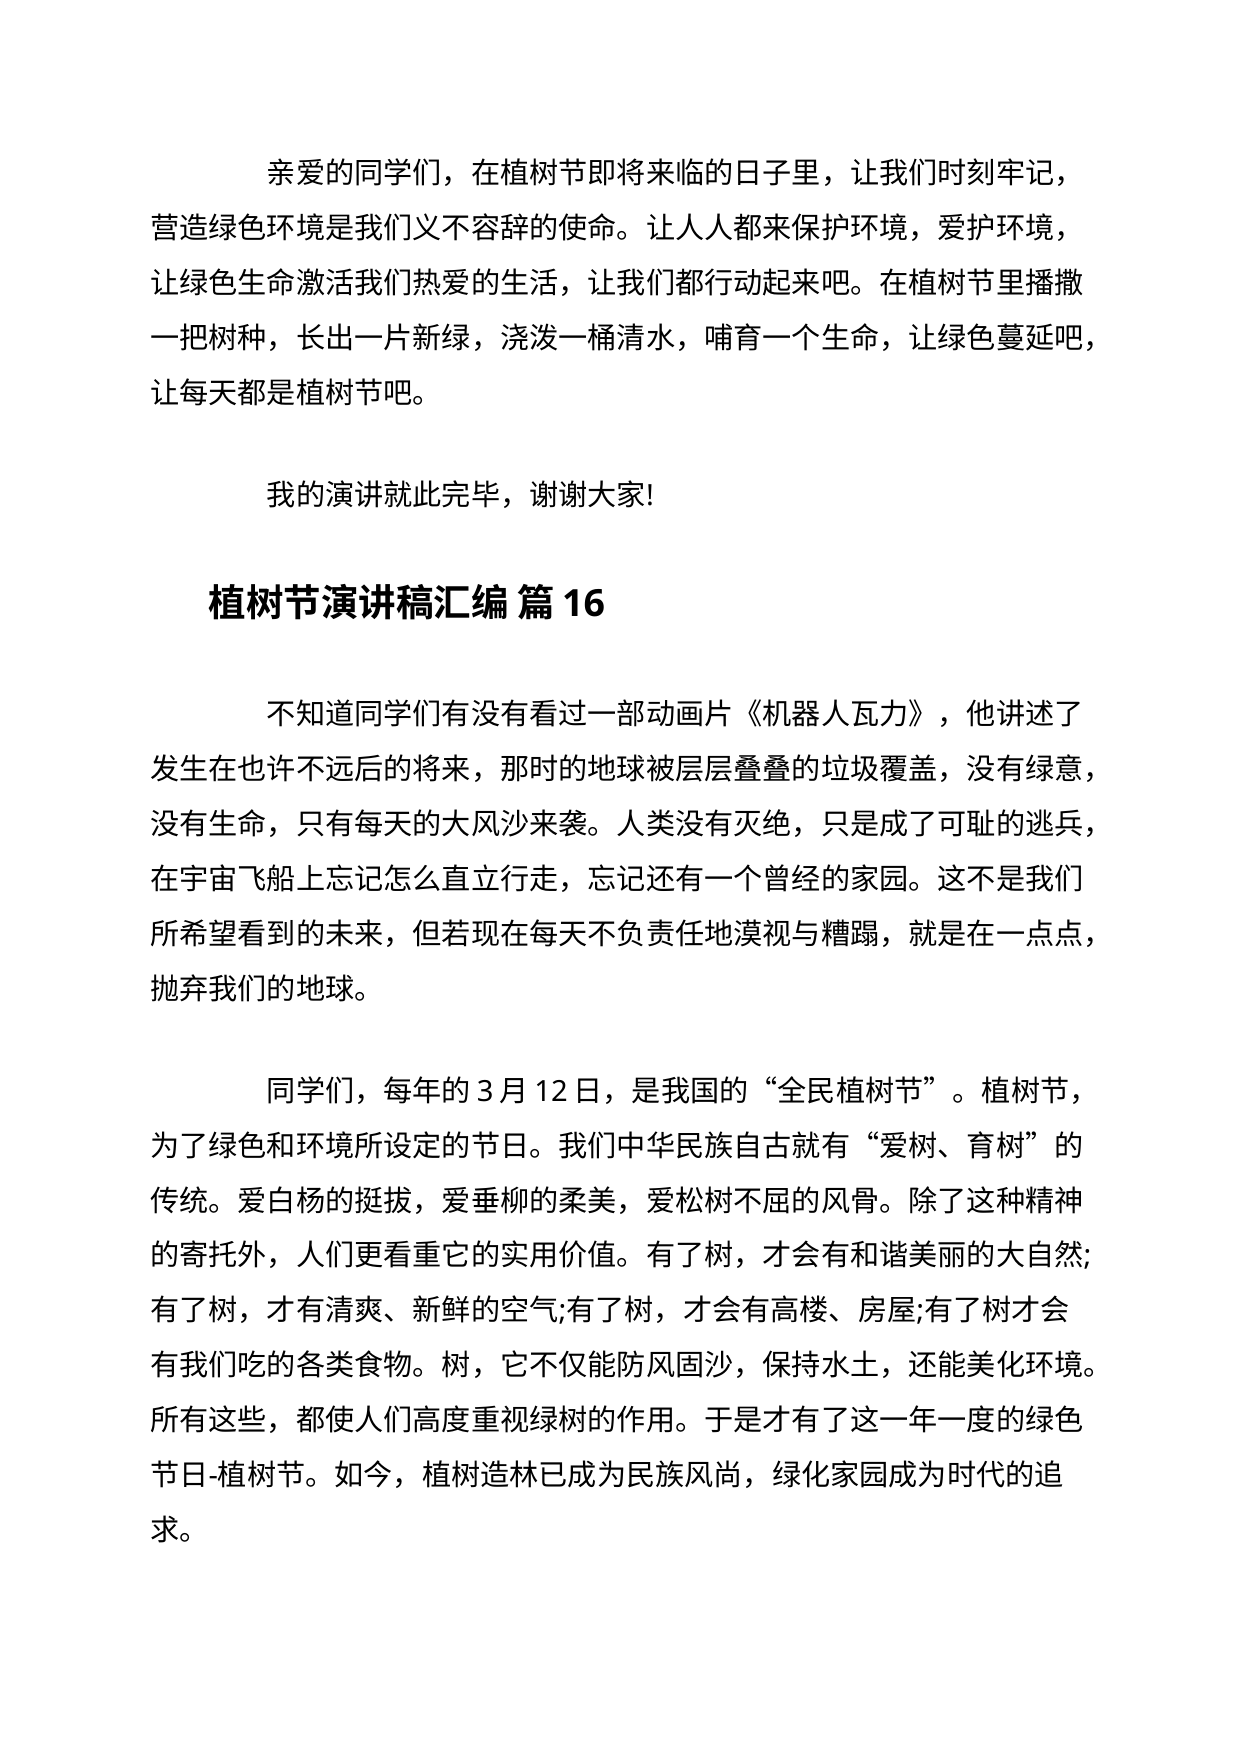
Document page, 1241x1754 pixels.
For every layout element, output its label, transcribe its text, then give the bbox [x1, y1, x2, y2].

text 植树节演讲稿汇编 篇16 [150, 573, 1090, 628]
text 亲爱的同学们，在植树节即将来临的日子里，让我们时刻牢记，营造绿色环境是我们义不容辞的使命。让人人都来保护环境，爱护环境，让绿色生命激活我们热爱的生活，让我们都行动起来吧。在植树节里播撒一把树种，长出一片新绿，浇泼一桶清水，哺育一个生命，让绿色蔓延吧，让每天都是植树节吧。 [150, 150, 1090, 412]
text 我的演讲就此完毕，谢谢大家! [150, 471, 1090, 514]
text 不知道同学们有没有看过一部动画片《机器人瓦力》，他讲述了发生在也许不远后的将来，那时的地球被层层叠叠的垃圾覆盖，没有绿意，没有生命，只有每天的大风沙来袭。人类没有灭绝，只是成了可耻的逃兵，在宇宙飞船上忘记怎么直立行走，忘记还有一个曾经的家园。这不是我们所希望看到的未来，但若现在每天不负责任地漠视与糟蹋，就是在一点点，抛弃我们的地球。 [150, 691, 1090, 1008]
text 同学们，每年的3月12日，是我国的“全民植树节”。植树节，为了绿色和环境所设定的节日。我们中华民族自古就有“爱树、育树”的传统。爱白杨的挺拔，爱垂柳的柔美，爱松树不屈的风骨。除了这种精神的寄托外，人们更看重它的实用价值。有了树，才会有和谐美丽的大自然;有了树，才有清爽、新鲜的空气;有了树，才会有高楼、房屋;有了树才会有我们吃的各类食物。树，它不仅能防风固沙，保持水土，还能美化环境。所有这些，都使人们高度重视绿树的作用。于是才有了这一年一度的绿色节日-植树节。如今，植树造林已成为民族风尚，绿化家园成为时代的追求。 [150, 1067, 1090, 1549]
